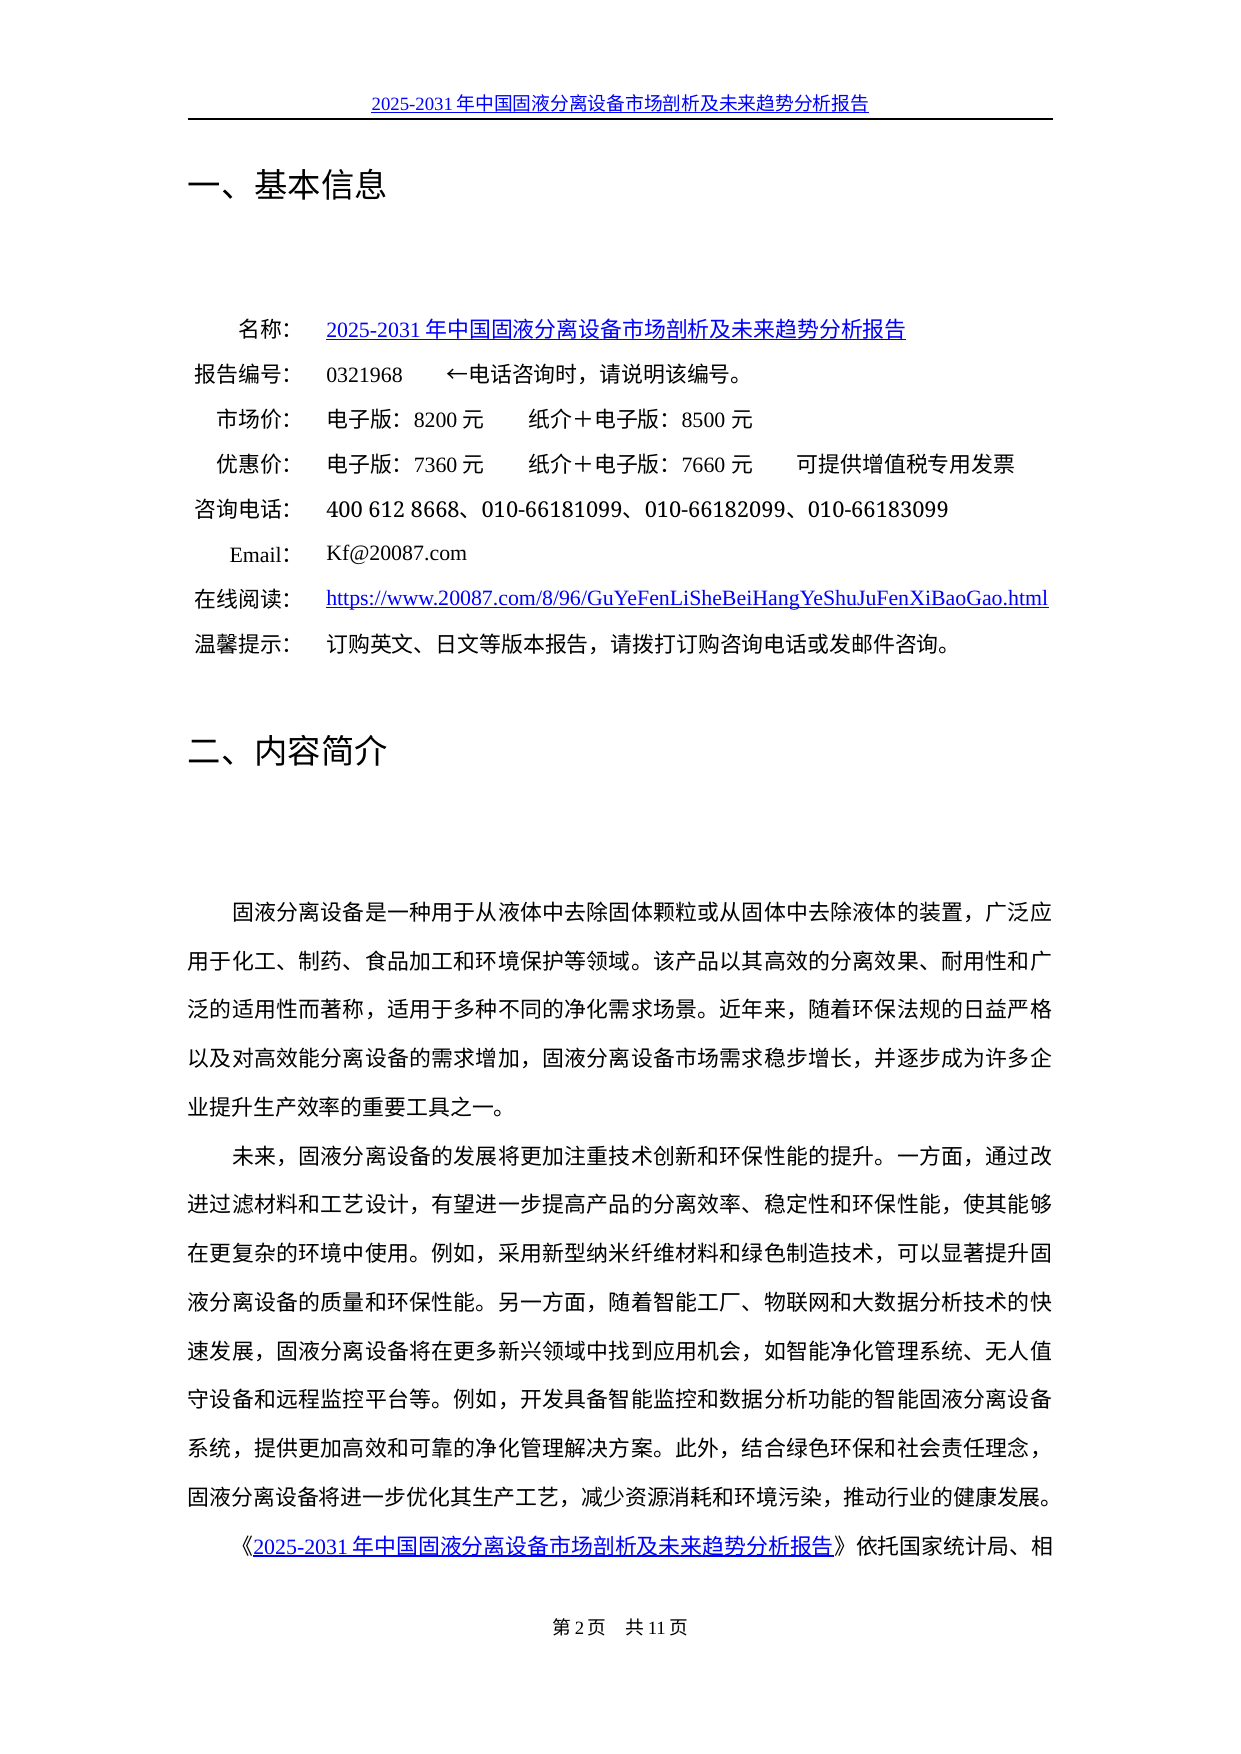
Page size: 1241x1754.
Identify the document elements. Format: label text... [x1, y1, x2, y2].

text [187, 894, 1053, 1561]
table_cell Email： [167, 537, 315, 582]
table_cell Kf@20087.com [315, 537, 1073, 582]
table_cell 报告编号： [167, 357, 315, 402]
table_cell 订购英文、日文等版本报告，请拨打订购咨询电话或发邮件咨询。 [315, 627, 1073, 672]
table_cell 优惠价： [167, 447, 315, 492]
table_header 2025-2031年中国固液分离设备市场剖析及未来趋势分析报告 [315, 312, 1073, 357]
table_cell [315, 582, 1073, 627]
table_cell 咨询电话： [167, 492, 315, 537]
table_cell 400 612 8668、010-66181099、010-66182099、010-66183099 [315, 492, 1073, 537]
table_cell 电子版：8200 元 纸介＋电子版：8500 元 [315, 402, 1073, 447]
table_cell 市场价： [167, 402, 315, 447]
title 一、基本信息 [187, 150, 1053, 215]
table_cell 电子版：7360 元 纸介＋电子版：7660 元 可提供增值税专用发票 [315, 447, 1073, 492]
title 二、内容简介 [187, 717, 1053, 782]
table_cell 温馨提示： [167, 627, 315, 672]
table_header 名称： [167, 312, 315, 357]
table_cell 在线阅读： [167, 582, 315, 627]
table_cell 0321968 ←电话咨询时，请说明该编号。 [315, 357, 1073, 402]
